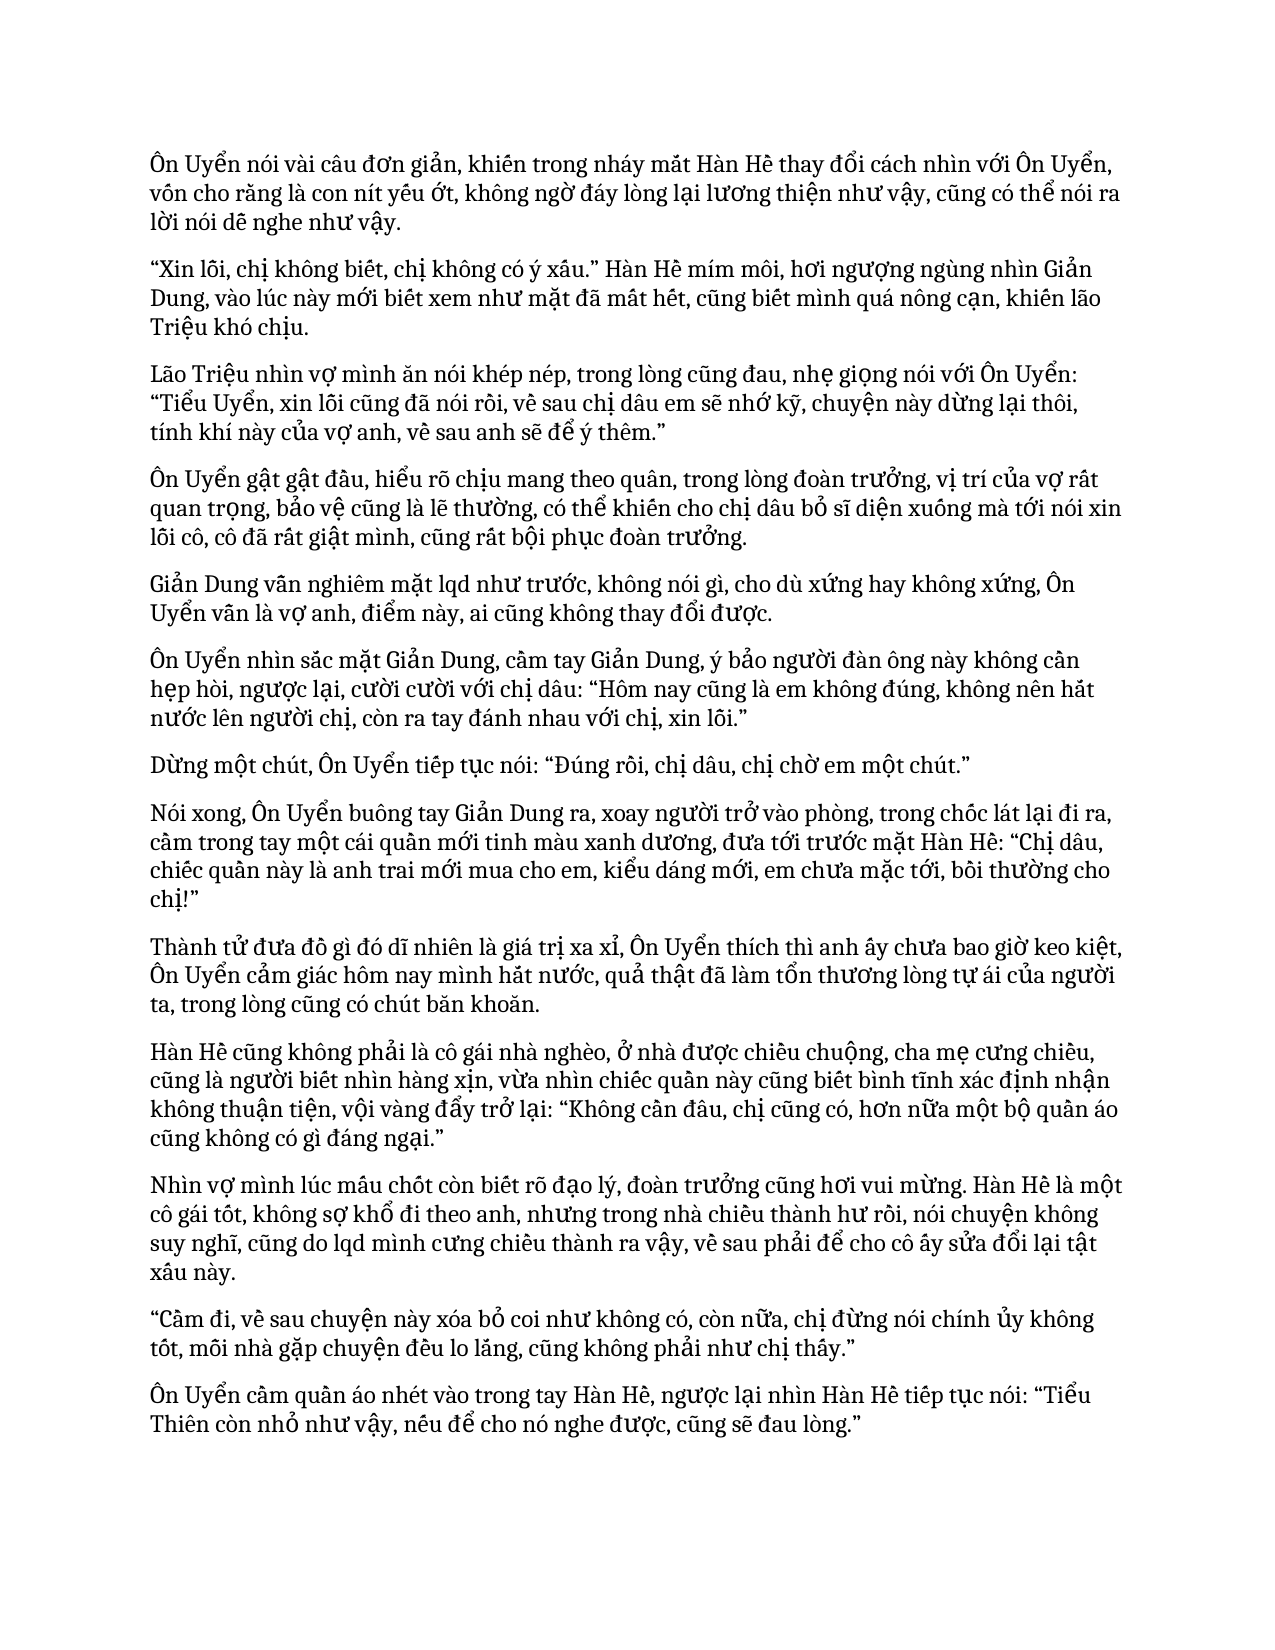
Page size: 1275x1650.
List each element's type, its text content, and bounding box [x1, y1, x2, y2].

text “Xin lỗi, chị không biết, chị không có ý xấu.” Hàn Hề mím môi, hơi ngượng ngùng nhìn Giản Dung, vào lúc này mới biết xem như mặt đã mất hết, cũng biết mình quá nông cạn, khiến lão Triệu khó chịu. [150, 255, 1125, 341]
text Giản Dung vẫn nghiêm mặt lqd như trước, không nói gì, cho dù xứng hay không xứng, Ôn Uyển vẫn là vợ anh, điểm này, ai cũng không thay đổi được. [150, 570, 1125, 627]
text Nói xong, Ôn Uyển buông tay Giản Dung ra, xoay người trở vào phòng, trong chốc lát lại đi ra, cầm trong tay một cái quần mới tinh màu xanh dương, đưa tới trước mặt Hàn Hề: “Chị dâu, chiếc quần này là anh trai mới mua cho em, kiểu dáng mới, em chưa mặc tới, bồi thường cho chị!” [150, 799, 1125, 914]
text Ôn Uyển nói vài câu đơn giản, khiến trong nháy mắt Hàn Hề thay đổi cách nhìn với Ôn Uyển, vốn cho rằng là con nít yếu ớt, không ngờ đáy lòng lại lương thiện như vậy, cũng có thể nói ra lời nói dễ nghe như vậy. [150, 150, 1125, 236]
text Ôn Uyển gật gật đầu, hiểu rõ chịu mang theo quân, trong lòng đoàn trưởng, vị trí của vợ rất quan trọng, bảo vệ cũng là lẽ thường, có thể khiến cho chị dâu bỏ sĩ diện xuống mà tới nói xin lỗi cô, cô đã rất giật mình, cũng rất bội phục đoàn trưởng. [150, 465, 1125, 551]
text Nhìn vợ mình lúc mấu chốt còn biết rõ đạo lý, đoàn trưởng cũng hơi vui mừng. Hàn Hề là một cô gái tốt, không sợ khổ đi theo anh, nhưng trong nhà chiều thành hư rồi, nói chuyện không suy nghĩ, cũng do lqd mình cưng chiều thành ra vậy, về sau phải để cho cô ấy sửa đổi lại tật xấu này. [150, 1171, 1125, 1286]
text Lão Triệu nhìn vợ mình ăn nói khép nép, trong lòng cũng đau, nhẹ giọng nói với Ôn Uyển: “Tiểu Uyển, xin lỗi cũng đã nói rồi, về sau chị dâu em sẽ nhớ kỹ, chuyện này dừng lại thôi, tính khí này của vợ anh, về sau anh sẽ để ý thêm.” [150, 360, 1125, 446]
text Dừng một chút, Ôn Uyển tiếp tục nói: “Đúng rồi, chị dâu, chị chờ em một chút.” [150, 751, 1125, 780]
text Ôn Uyển nhìn sắc mặt Giản Dung, cầm tay Giản Dung, ý bảo người đàn ông này không cần hẹp hòi, ngược lại, cười cười với chị dâu: “Hôm nay cũng là em không đúng, không nên hắt nước lên người chị, còn ra tay đánh nhau với chị, xin lỗi.” [150, 646, 1125, 732]
text “Cầm đi, về sau chuyện này xóa bỏ coi như không có, còn nữa, chị đừng nói chính ủy không tốt, mỗi nhà gặp chuyện đều lo lắng, cũng không phải như chị thấy.” [150, 1305, 1125, 1362]
text Hàn Hề cũng không phải là cô gái nhà nghèo, ở nhà được chiều chuộng, cha mẹ cưng chiều, cũng là người biết nhìn hàng xịn, vừa nhìn chiếc quần này cũng biết bình tĩnh xác định nhận không thuận tiện, vội vàng đẩy trở lại: “Không cần đâu, chị cũng có, hơn nữa một bộ quần áo cũng không có gì đáng ngại.” [150, 1037, 1125, 1152]
text Thành tử đưa đồ gì đó dĩ nhiên là giá trị xa xỉ, Ôn Uyển thích thì anh ấy chưa bao giờ keo kiệt, Ôn Uyển cảm giác hôm nay mình hắt nước, quả thật đã làm tổn thương lòng tự ái của người ta, trong lòng cũng có chút băn khoăn. [150, 932, 1125, 1019]
text Ôn Uyển cầm quần áo nhét vào trong tay Hàn Hề, ngược lại nhìn Hàn Hề tiếp tục nói: “Tiểu Thiên còn nhỏ như vậy, nếu để cho nó nghe được, cũng sẽ đau lòng.” [150, 1381, 1125, 1439]
